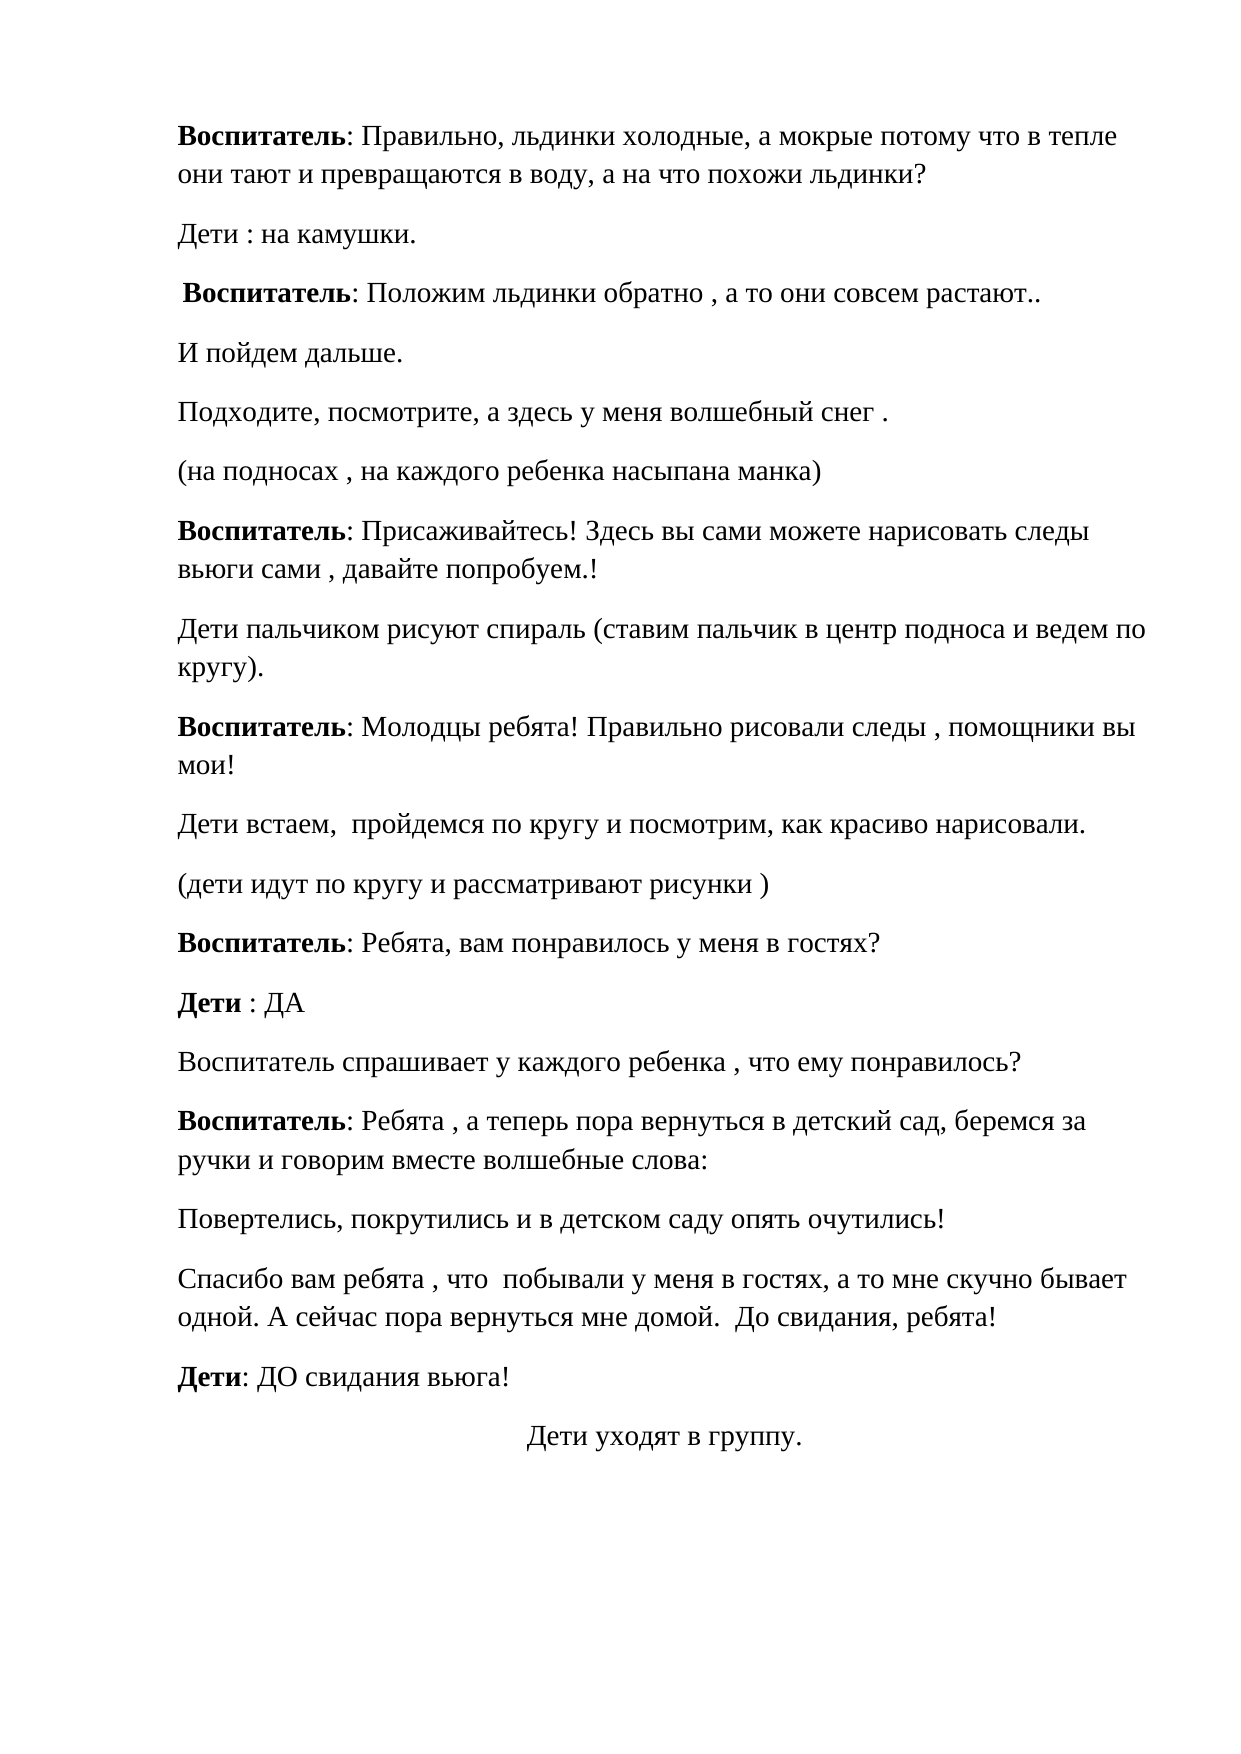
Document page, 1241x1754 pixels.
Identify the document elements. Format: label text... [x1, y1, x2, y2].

text И пойдем дальше. [177, 335, 1152, 368]
text Повертелись, покрутились и в детском саду опять очутились! [177, 1201, 1152, 1235]
text Воспитатель: Положим льдинки обратно , а то они совсем растают.. [177, 275, 1152, 309]
text Воспитатель: Ребята , а теперь пора вернуться в детский сад, беремся за ручки и говорим вместе волшебные слова: [177, 1103, 1152, 1176]
text Спасибо вам ребята , что побывали у меня в гостях, а то мне скучно бывает одной. А сейчас пора вернуться мне домой. До свидания, ребята! [177, 1261, 1152, 1333]
text (на подносах , на каждого ребенка насыпана манка) [177, 453, 1152, 487]
text Дети встаем, пройдемся по кругу и посмотрим, как красиво нарисовали. [177, 807, 1152, 840]
text Воспитатель спрашивает у каждого ребенка , что ему понравилось? [177, 1044, 1152, 1078]
text Воспитатель: Правильно, льдинки холодные, а мокрые потому что в тепле они тают и превращаются в воду, а на что похожи льдинки? [177, 118, 1152, 190]
text Воспитатель: Ребята, вам понравилось у меня в гостях? [177, 925, 1152, 959]
text Дети уходят в группу. [177, 1418, 1152, 1452]
text Воспитатель: Присаживайтесь! Здесь вы сами можете нарисовать следы вьюги сами , давайте попробуем.! [177, 513, 1152, 585]
text Воспитатель: Молодцы ребята! Правильно рисовали следы , помощники вы мои! [177, 709, 1152, 781]
text Дети : на камушки. [177, 216, 1152, 249]
text Дети пальчиком рисуют спираль (ставим пальчик в центр подноса и ведем по кругу). [177, 611, 1152, 683]
text Подходите, посмотрите, а здесь у меня волшебный снег . [177, 394, 1152, 428]
text (дети идут по кругу и рассматривают рисунки ) [177, 866, 1152, 899]
text Дети: ДО свидания вьюга! [177, 1359, 1152, 1392]
text Дети : ДА [177, 985, 1152, 1018]
